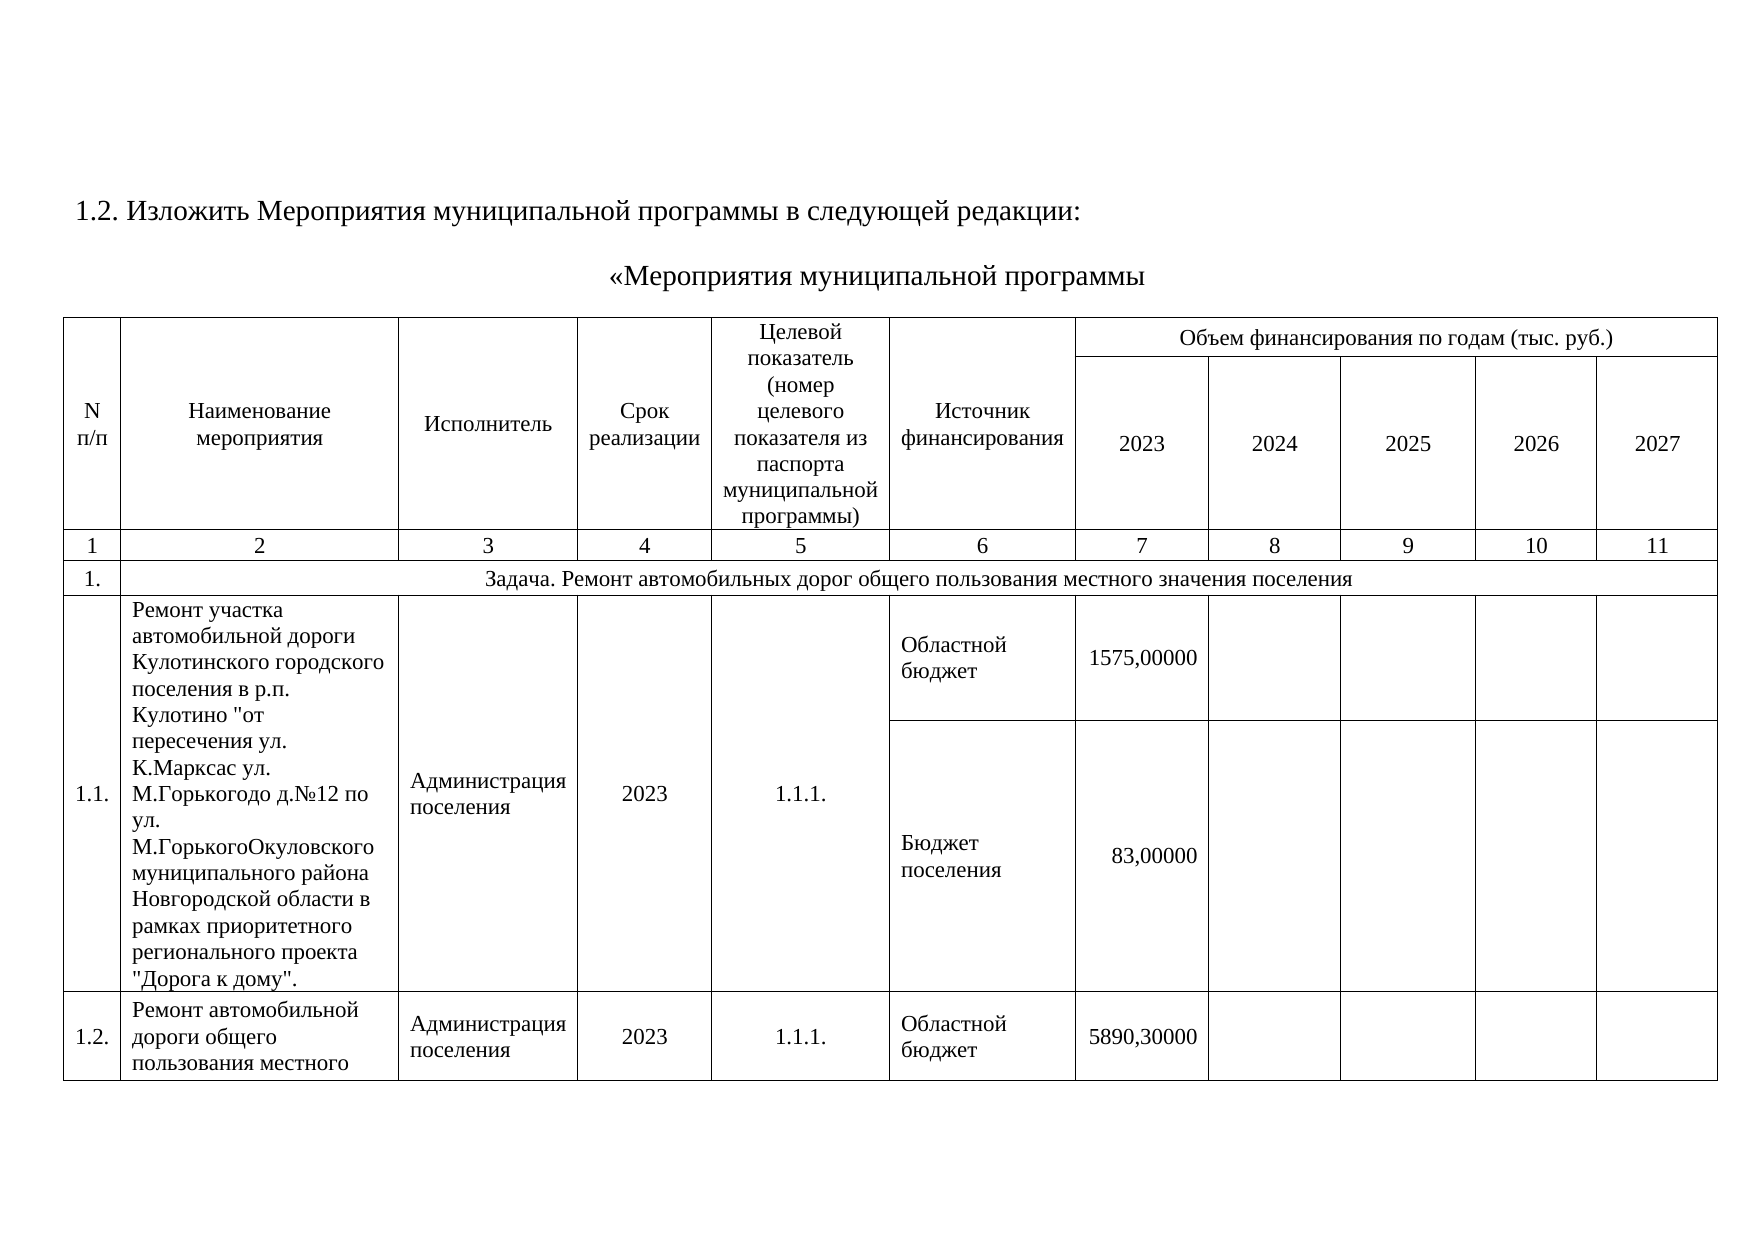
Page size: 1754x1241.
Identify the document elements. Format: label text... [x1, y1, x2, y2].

table_cell 11 [1597, 530, 1717, 560]
table_cell Областной бюджет [890, 992, 1075, 1080]
table_cell 2023 [1076, 357, 1208, 529]
table_cell [1597, 721, 1717, 991]
table_cell 1.1.1. [712, 596, 889, 991]
table_cell [1476, 721, 1596, 991]
table_header Срок реализации [578, 318, 711, 529]
table_cell Бюджет поселения [890, 721, 1075, 991]
table_cell 2 [121, 530, 398, 560]
table_cell [1476, 596, 1596, 719]
table_header Наименование мероприятия [121, 318, 398, 529]
table_cell 2027 [1597, 357, 1717, 529]
table_cell [1209, 992, 1340, 1080]
table_cell [1597, 596, 1717, 719]
table_cell Областной бюджет [890, 596, 1075, 719]
table_cell [1597, 992, 1717, 1080]
table_cell [1341, 721, 1475, 991]
table_cell 7 [1076, 530, 1208, 560]
table_header Объем финансирования по годам (тыс. руб.) [1076, 318, 1717, 356]
table_header N п/п [64, 318, 120, 529]
table_cell 2024 [1209, 357, 1340, 529]
table_cell [1209, 596, 1340, 719]
table_cell 2025 [1341, 357, 1475, 529]
table_cell 1.1.1. [712, 992, 889, 1080]
text 1.2. Изложить Мероприятия муниципальной программы в следующей редакции: [75, 200, 1679, 225]
table_cell 3 [399, 530, 577, 560]
table_cell [1341, 992, 1475, 1080]
table_cell 4 [578, 530, 711, 560]
table_cell 1. [64, 561, 120, 594]
table_header Целевой показатель (номер целевого показателя из паспорта муниципальной программы) [712, 318, 889, 529]
table_cell 1.1. [64, 596, 120, 991]
table_cell 5890,30000 [1076, 992, 1208, 1080]
text «Мероприятия муниципальной программы [75, 258, 1679, 292]
table_cell [1341, 596, 1475, 719]
table_cell 8 [1209, 530, 1340, 560]
table_cell Задача. Ремонт автомобильных дорог общего пользования местного значения поселения [121, 561, 1717, 594]
table_cell 9 [1341, 530, 1475, 560]
table_cell Администрация поселения [399, 596, 577, 991]
table_header Источник финансирования [890, 318, 1075, 529]
table_cell 2023 [578, 992, 711, 1080]
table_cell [121, 992, 398, 1080]
table_cell 2026 [1476, 357, 1596, 529]
table_cell 6 [890, 530, 1075, 560]
table_cell 1 [64, 530, 120, 560]
table_cell 1575,00000 [1076, 596, 1208, 719]
table_cell [1209, 721, 1340, 991]
table_cell 1.2. [64, 992, 120, 1080]
table_header Исполнитель [399, 318, 577, 529]
table_cell [1476, 992, 1596, 1080]
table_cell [399, 992, 577, 1080]
table_cell 10 [1476, 530, 1596, 560]
table_cell 83,00000 [1076, 721, 1208, 991]
table_cell 5 [712, 530, 889, 560]
table_cell 2023 [578, 596, 711, 991]
table_cell Ремонт участка автомобильной дороги Кулотинского городского поселения в р.п. Кулотино "от пересечения ул. К.Марксас ул. М.Горькогодо д.№12 по ул. М.ГорькогоОкуловского муниципального района Новгородской области в рамках приоритетного регионального проекта "Дорога к дому". [121, 596, 398, 991]
